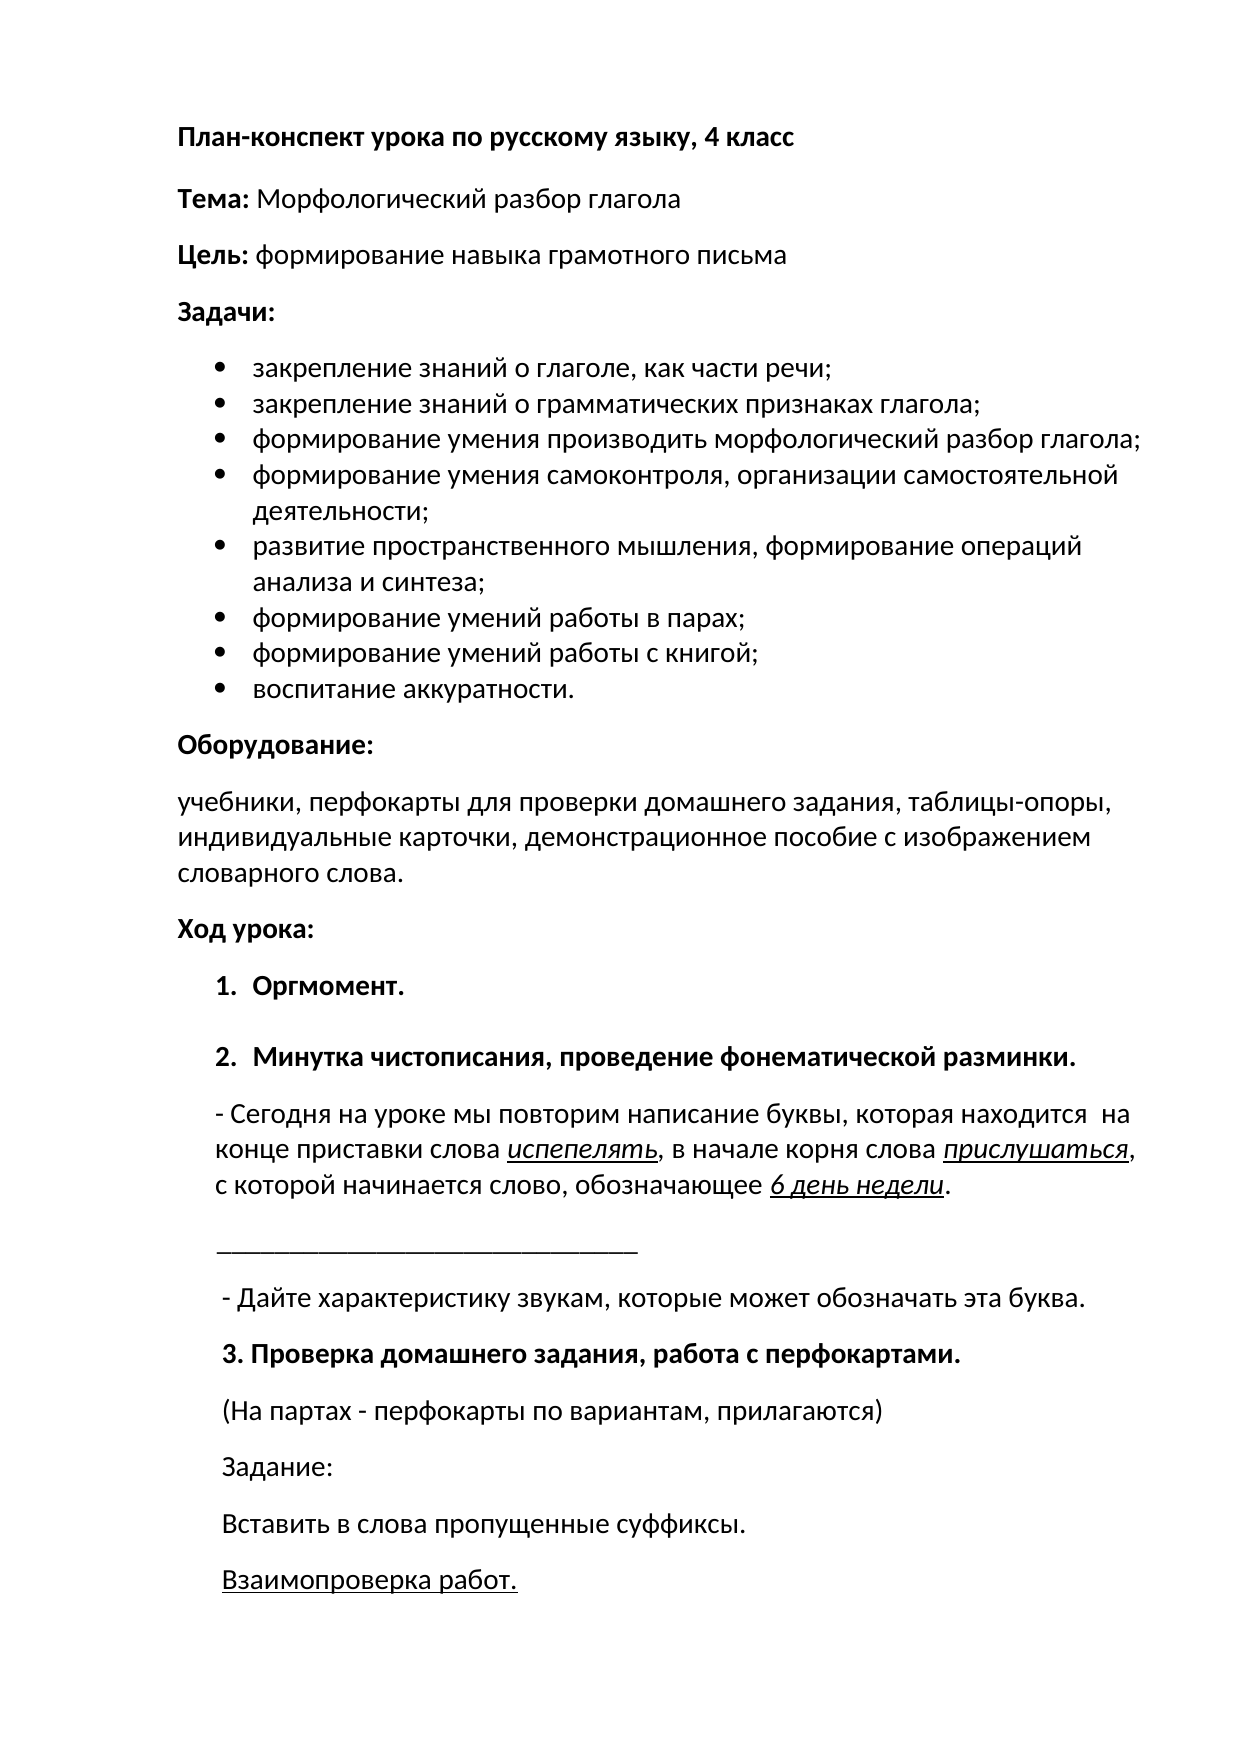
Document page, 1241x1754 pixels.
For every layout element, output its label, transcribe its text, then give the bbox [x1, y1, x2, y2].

text (На партах - перфокарты по вариантам, прилагаются) [222, 1392, 1152, 1427]
text Оборудование: [177, 726, 1152, 762]
text Тема: Морфологический разбор глагола [177, 180, 1152, 216]
text _____________________________ [177, 1222, 1152, 1258]
list формирование умений работы с книгой; [215, 634, 1152, 670]
list формирование умений работы в парах; [215, 599, 1152, 634]
list Минутка чистописания, проведение фонематической разминки. [215, 1038, 1152, 1074]
text 3. Проверка домашнего задания, работа с перфокартами. [222, 1335, 1152, 1371]
text Задачи: [177, 293, 1152, 328]
list формирование умения самоконтроля, организации самостоятельной деятельности; [215, 456, 1152, 527]
list закрепление знаний о глаголе, как части речи; [215, 349, 1152, 385]
text учебники, перфокарты для проверки домашнего задания, таблицы-опоры, индивидуальные карточки, демонстрационное пособие с изображением словарного слова. [177, 783, 1152, 890]
list закрепление знаний о грамматических признаках глагола; [215, 385, 1152, 421]
text Взаимопроверка работ. [222, 1561, 1152, 1597]
text - Дайте характеристику звукам, которые может обозначать эта буква. [177, 1279, 1152, 1314]
text Ход урока: [177, 911, 1152, 946]
text Цель: формирование навыка грамотного письма [177, 236, 1152, 272]
list Оргмомент. [215, 967, 1152, 1003]
text Задание: [222, 1448, 1152, 1484]
list развитие пространственного мышления, формирование операций анализа и синтеза; [215, 527, 1152, 599]
text Вставить в слова пропущенные суффиксы. [222, 1505, 1152, 1540]
text - Сегодня на уроке мы повторим написание буквы, которая находится на конце приставки слова испепелять, в начале корня слова прислушаться, с которой начинается слово, обозначающее 6 день недели. [215, 1095, 1152, 1202]
list формирование умения производить морфологический разбор глагола; [215, 421, 1152, 456]
text План-конспект урока по русскому языку, 4 класс [177, 118, 1152, 154]
list воспитание аккуратности. [215, 670, 1152, 706]
